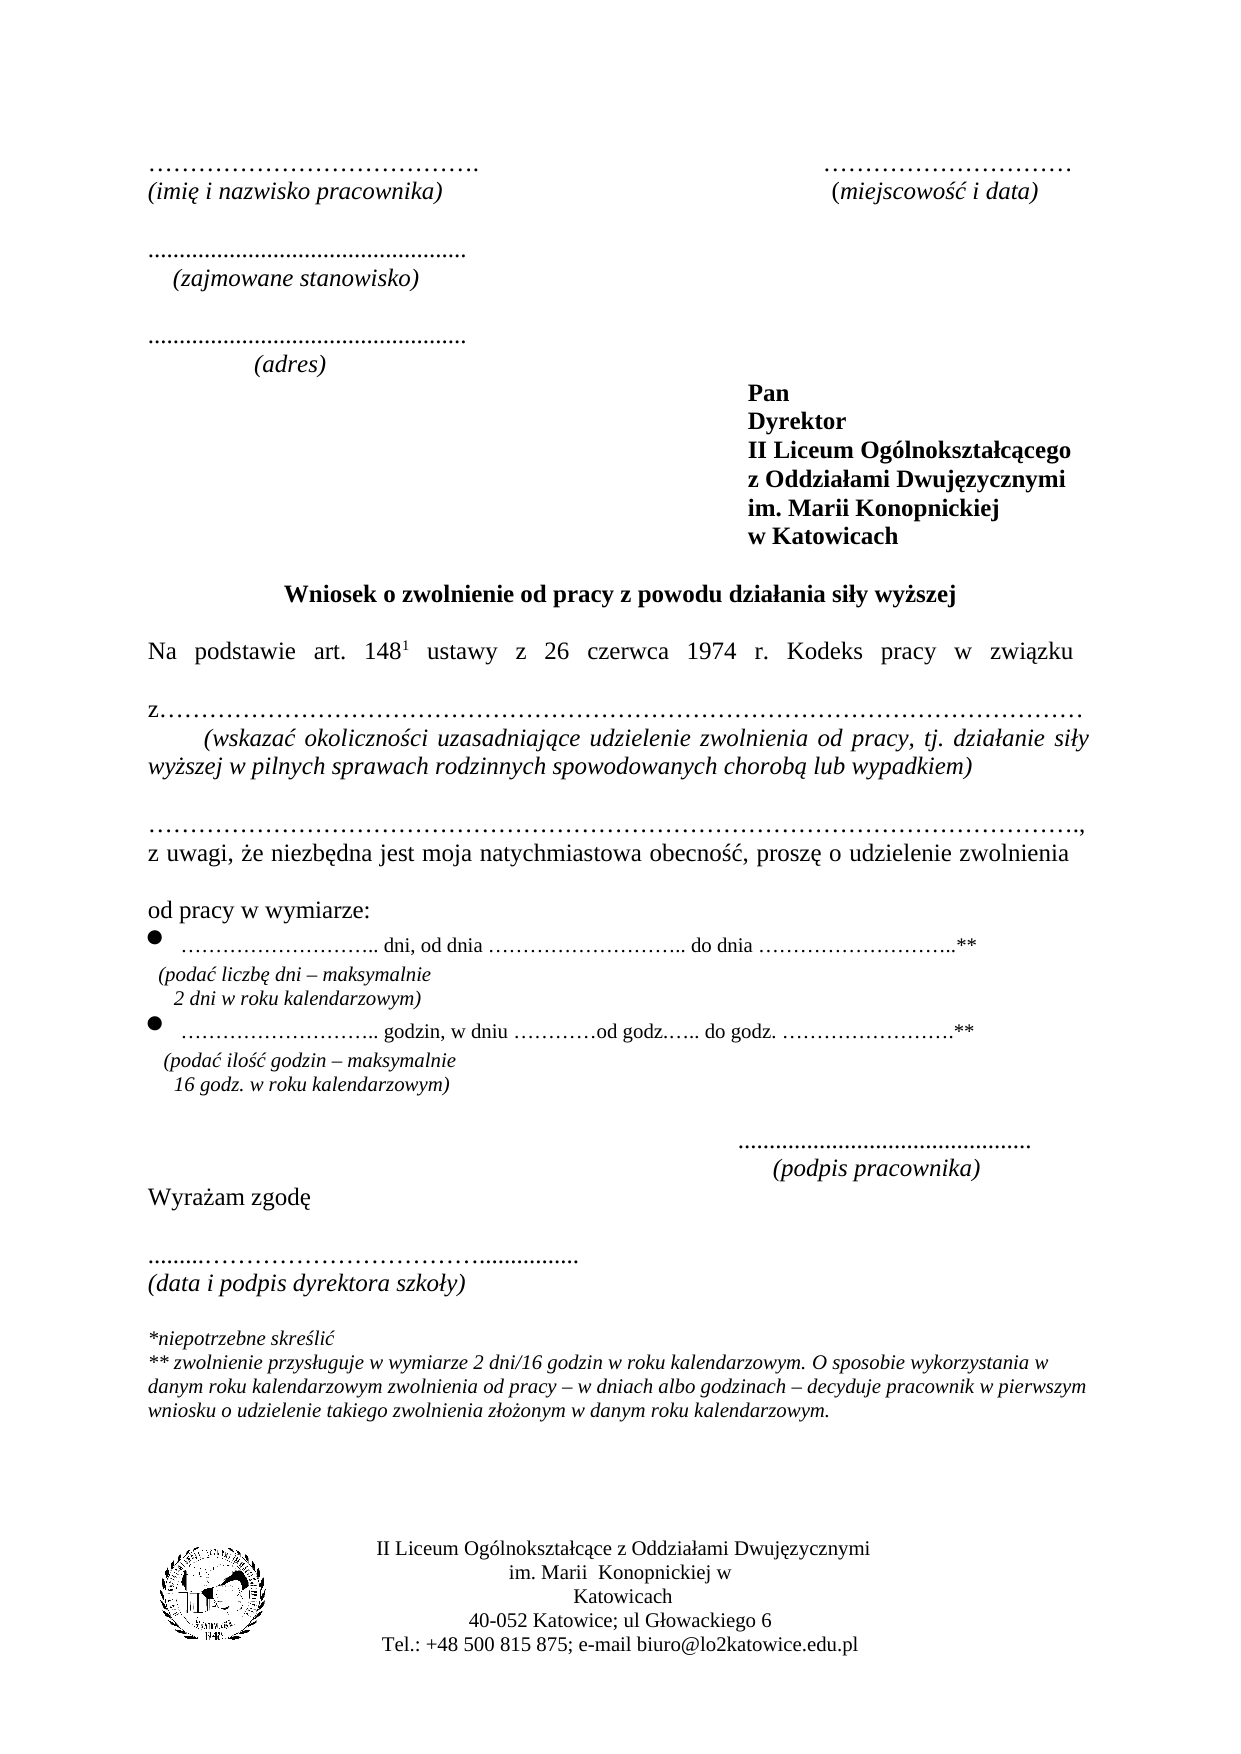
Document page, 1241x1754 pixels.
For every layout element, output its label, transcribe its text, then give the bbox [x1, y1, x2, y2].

text II Liceum Ogólnokształcącego [748, 435, 1093, 464]
text (podać ilość godzin – maksymalnie 16 godz. w roku kalendarzowym) [148, 1048, 1093, 1096]
text (podpis pracownika) [148, 1153, 1093, 1182]
text z Oddziałami Dwujęzycznymi [748, 464, 1093, 493]
text Wniosek o zwolnienie od pracy z powodu działania siły wyższej [148, 550, 1093, 608]
text w Katowicach [748, 521, 1093, 550]
text *niepotrzebne skreślić [148, 1326, 1093, 1350]
text …………………………………………………………………………………………………., z uwagi, że niezbędna jest moja natychmiastowa obecność, proszę o udzielenie zwolnienia od pracy w wymiarze: [148, 780, 1093, 924]
text Pan [748, 378, 1093, 406]
text ……………………….. godzin, w dniu …………od godz.….. do godz. …………………….** [148, 1010, 1093, 1048]
text ……………………….. dni, od dnia ……………………….. do dnia ………………………..** [148, 924, 1093, 962]
text …………………………………. ………………………… [148, 148, 1093, 176]
text 2 dni w roku kalendarzowym) [148, 986, 1093, 1010]
text ................................................... [148, 320, 1093, 349]
picture [147, 1531, 272, 1656]
text im. Marii Konopnickiej [748, 493, 1093, 521]
text Wyrażam zgodę [148, 1182, 1093, 1211]
text ............................................... [738, 1125, 1093, 1153]
text (imię i nazwisko pracownika) (miejscowość i data) [148, 176, 1093, 205]
text ................................................... [148, 234, 1093, 263]
text .........……………………………................ (data i podpis dyrektora szkoły) [148, 1240, 1093, 1297]
text ** zwolnienie przysługuje w wymiarze 2 dni/16 godzin w roku kalendarzowym. O sposobie wykorzystania w danym roku kalendarzowym zwolnienia od pracy – w dniach albo godzinach – decyduje pracownik w pierwszym wniosku o udzielenie takiego zwolnienia złożonym w danym roku kalendarzowym. [148, 1350, 1093, 1422]
text (podać liczbę dni – maksymalnie [148, 962, 1093, 986]
text Na podstawie art. 1481 ustawy z 26 czerwca 1974 r. Kodeks pracy w związku z………………………………………………………………………………………………… (wskazać okoliczności uzasadniające udzielenie zwolnienia od pracy, tj. działanie siły wyższej w pilnych sprawach rodzinnych spowodowanych chorobą lub wypadkiem) [148, 636, 1093, 780]
text (zajmowane stanowisko) [148, 263, 1093, 291]
text Dyrektor [748, 406, 1093, 435]
text (adres) [148, 349, 1093, 378]
